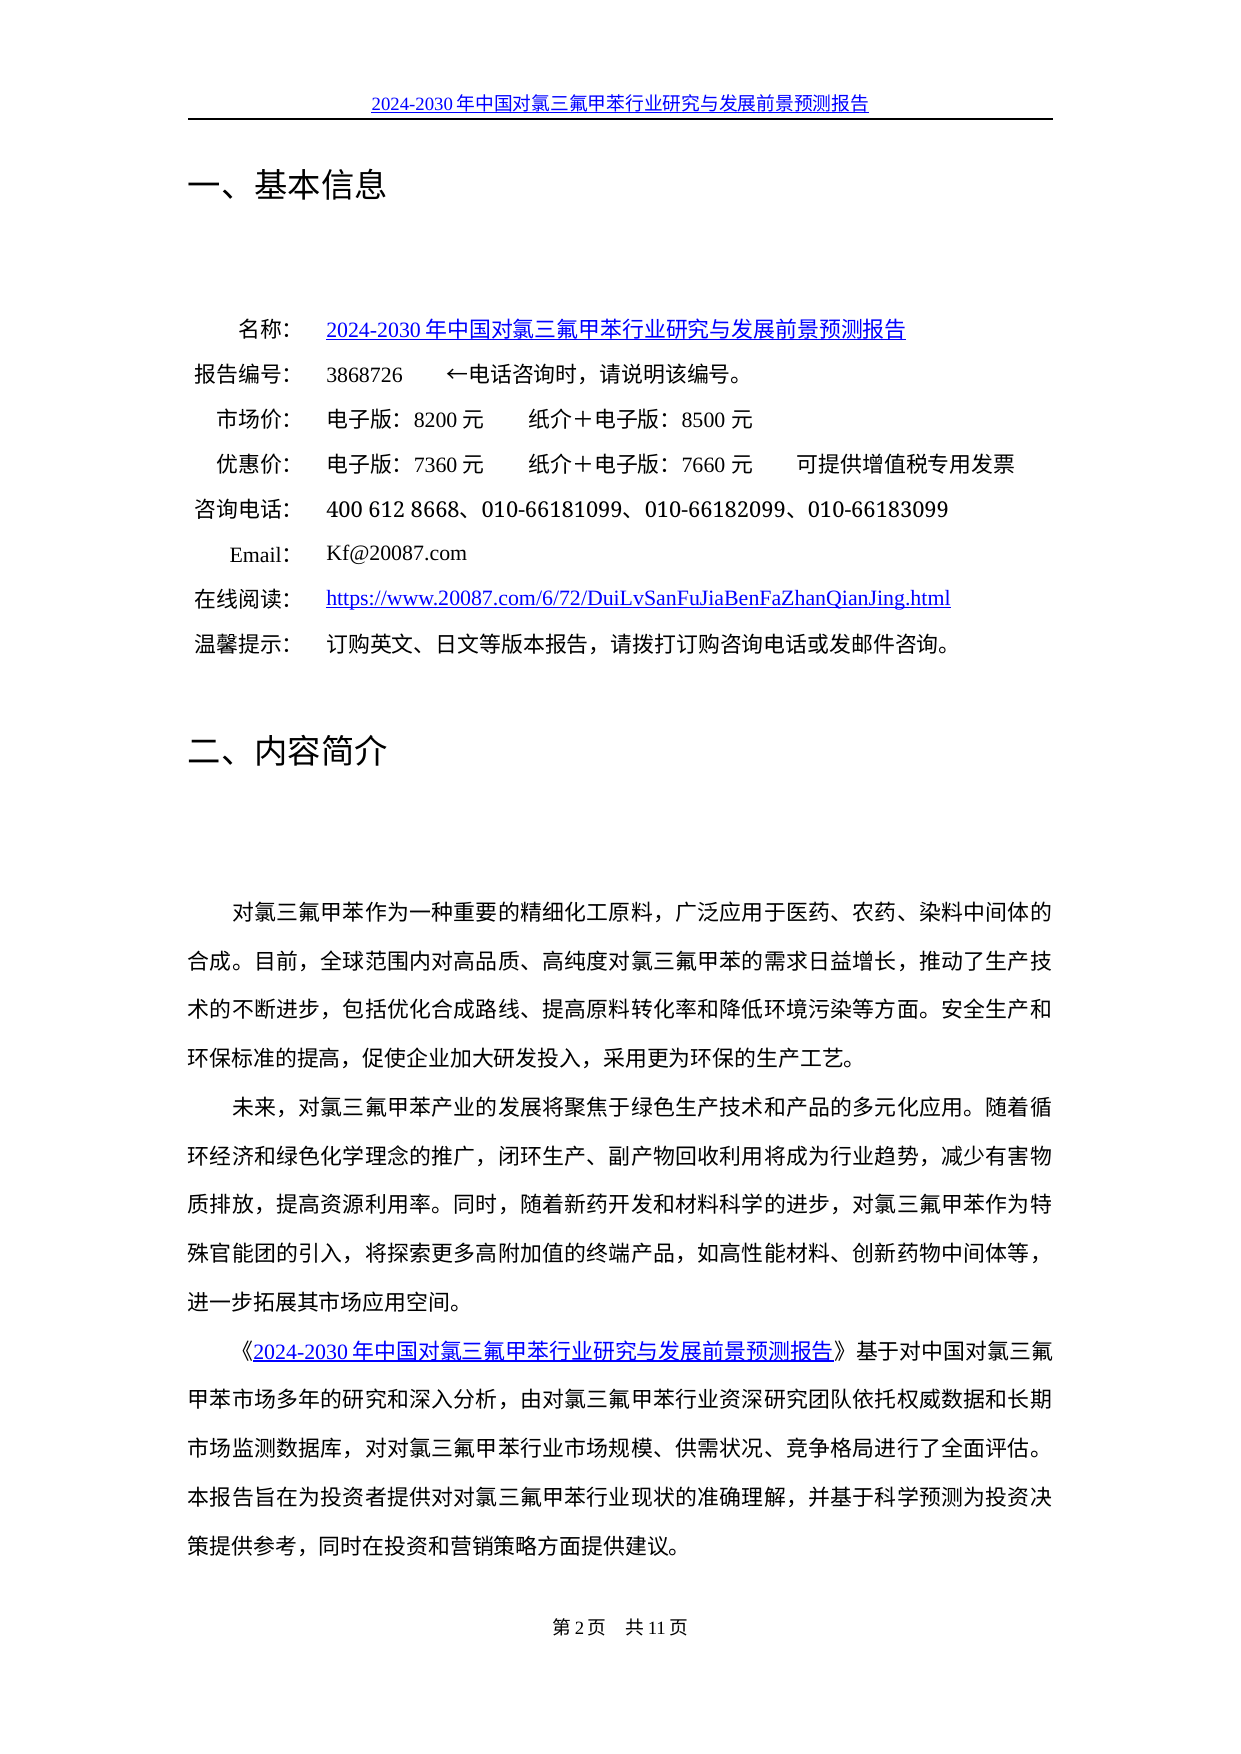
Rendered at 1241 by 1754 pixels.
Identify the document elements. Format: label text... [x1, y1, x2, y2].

table_cell [315, 582, 1073, 627]
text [187, 894, 1053, 1561]
table_cell 温馨提示： [167, 627, 315, 672]
table_cell 咨询电话： [167, 492, 315, 537]
table_cell 报告编号： [167, 357, 315, 402]
table_cell 3868726 ←电话咨询时，请说明该编号。 [315, 357, 1073, 402]
table_cell 400 612 8668、010-66181099、010-66182099、010-66183099 [315, 492, 1073, 537]
title 一、基本信息 [187, 150, 1053, 215]
table_cell 电子版：7360 元 纸介＋电子版：7660 元 可提供增值税专用发票 [315, 447, 1073, 492]
table_cell 订购英文、日文等版本报告，请拨打订购咨询电话或发邮件咨询。 [315, 627, 1073, 672]
table_cell 市场价： [167, 402, 315, 447]
table_cell 优惠价： [167, 447, 315, 492]
table_header 2024-2030年中国对氯三氟甲苯行业研究与发展前景预测报告 [315, 312, 1073, 357]
table_cell 在线阅读： [167, 582, 315, 627]
table_header 名称： [167, 312, 315, 357]
table_cell 电子版：8200 元 纸介＋电子版：8500 元 [315, 402, 1073, 447]
title 二、内容简介 [187, 717, 1053, 782]
table_cell Kf@20087.com [315, 537, 1073, 582]
table_cell Email： [167, 537, 315, 582]
